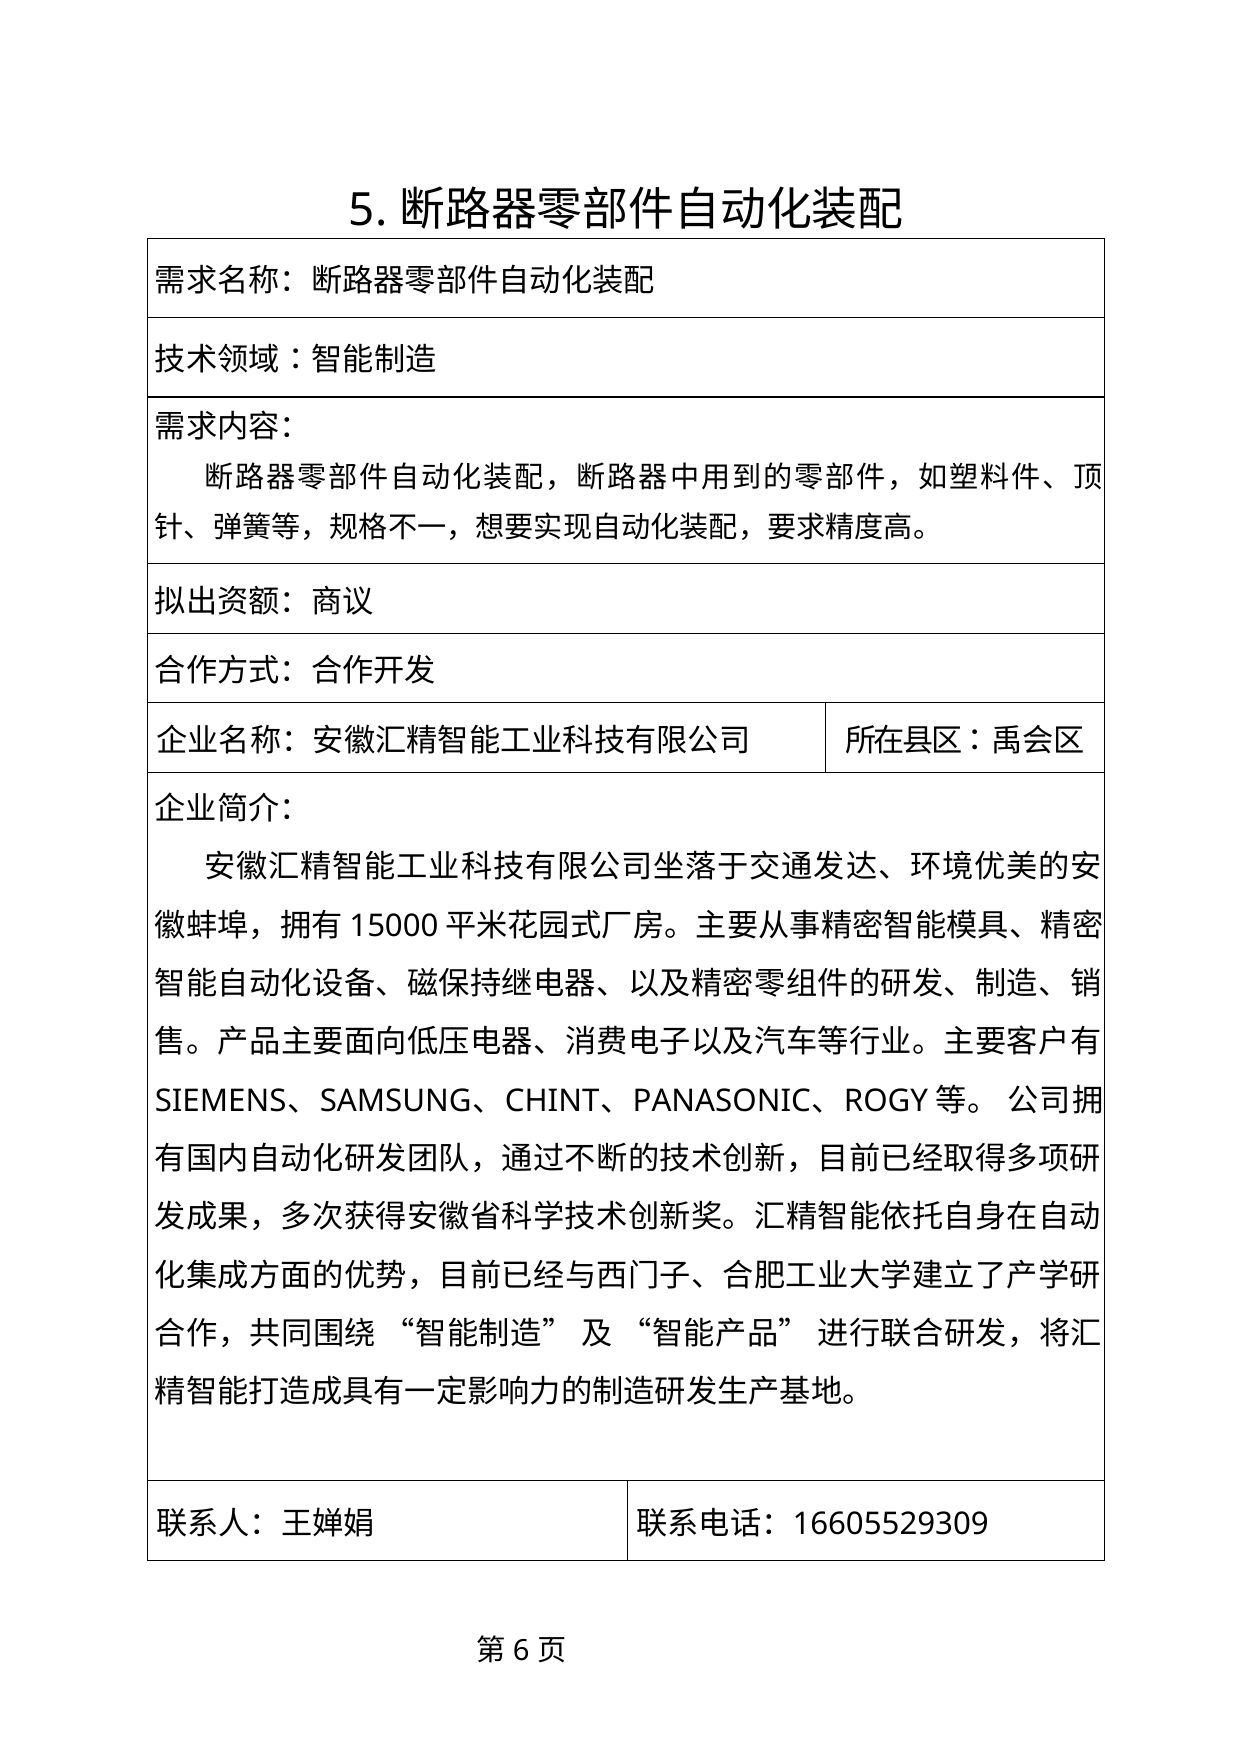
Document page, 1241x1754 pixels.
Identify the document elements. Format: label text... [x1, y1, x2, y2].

table_cell 所在县区：禹会区 [826, 703, 1104, 772]
table_cell 合作方式：合作开发 [148, 634, 1104, 702]
table_cell 企业简介： 安徽汇精智能工业科技有限公司坐落于交通发达、环境优美的安徽蚌埠，拥有15000平米花园式厂房。主要从事精密智能模具、精密智能自动化设备、磁保持继电器、以及精密零组件的研发、制造、销售。产品主要面向低压电器、消费电子以及汽车等行业。主要客户有SIEMENS、SAMSUNG、CHINT、PANASONIC、ROGY等。 公司拥有国内自动化研发团队，通过不断的技术创新，目前已经取得多项研发成果，多次获得安徽省科学技术创新奖。汇精智能依托自身在自动化集成方面的优势，目前已经与西门子、合肥工业大学建立了产学研合作，共同围绕 “智能制造” 及 “智能产品” 进行联合研发，将汇精智能打造成具有一定影响力的制造研发生产基地。 [148, 773, 1104, 1480]
table_cell 联系电话：16605529309 [628, 1481, 1104, 1560]
text 5. 断路器零部件自动化装配 [148, 177, 1104, 238]
table_cell 需求内容： 断路器零部件自动化装配，断路器中用到的零部件，如塑料件、顶针、弹簧等，规格不一，想要实现自动化装配，要求精度高。 [148, 398, 1104, 563]
table_cell 技术领域：智能制造 [148, 318, 1104, 396]
table_cell 联系人：王婵娟 [148, 1481, 627, 1560]
table_cell 拟出资额：商议 [148, 564, 1104, 633]
table_header 需求名称：断路器零部件自动化装配 [148, 239, 1104, 317]
table_cell 企业名称：安徽汇精智能工业科技有限公司 [148, 703, 825, 772]
